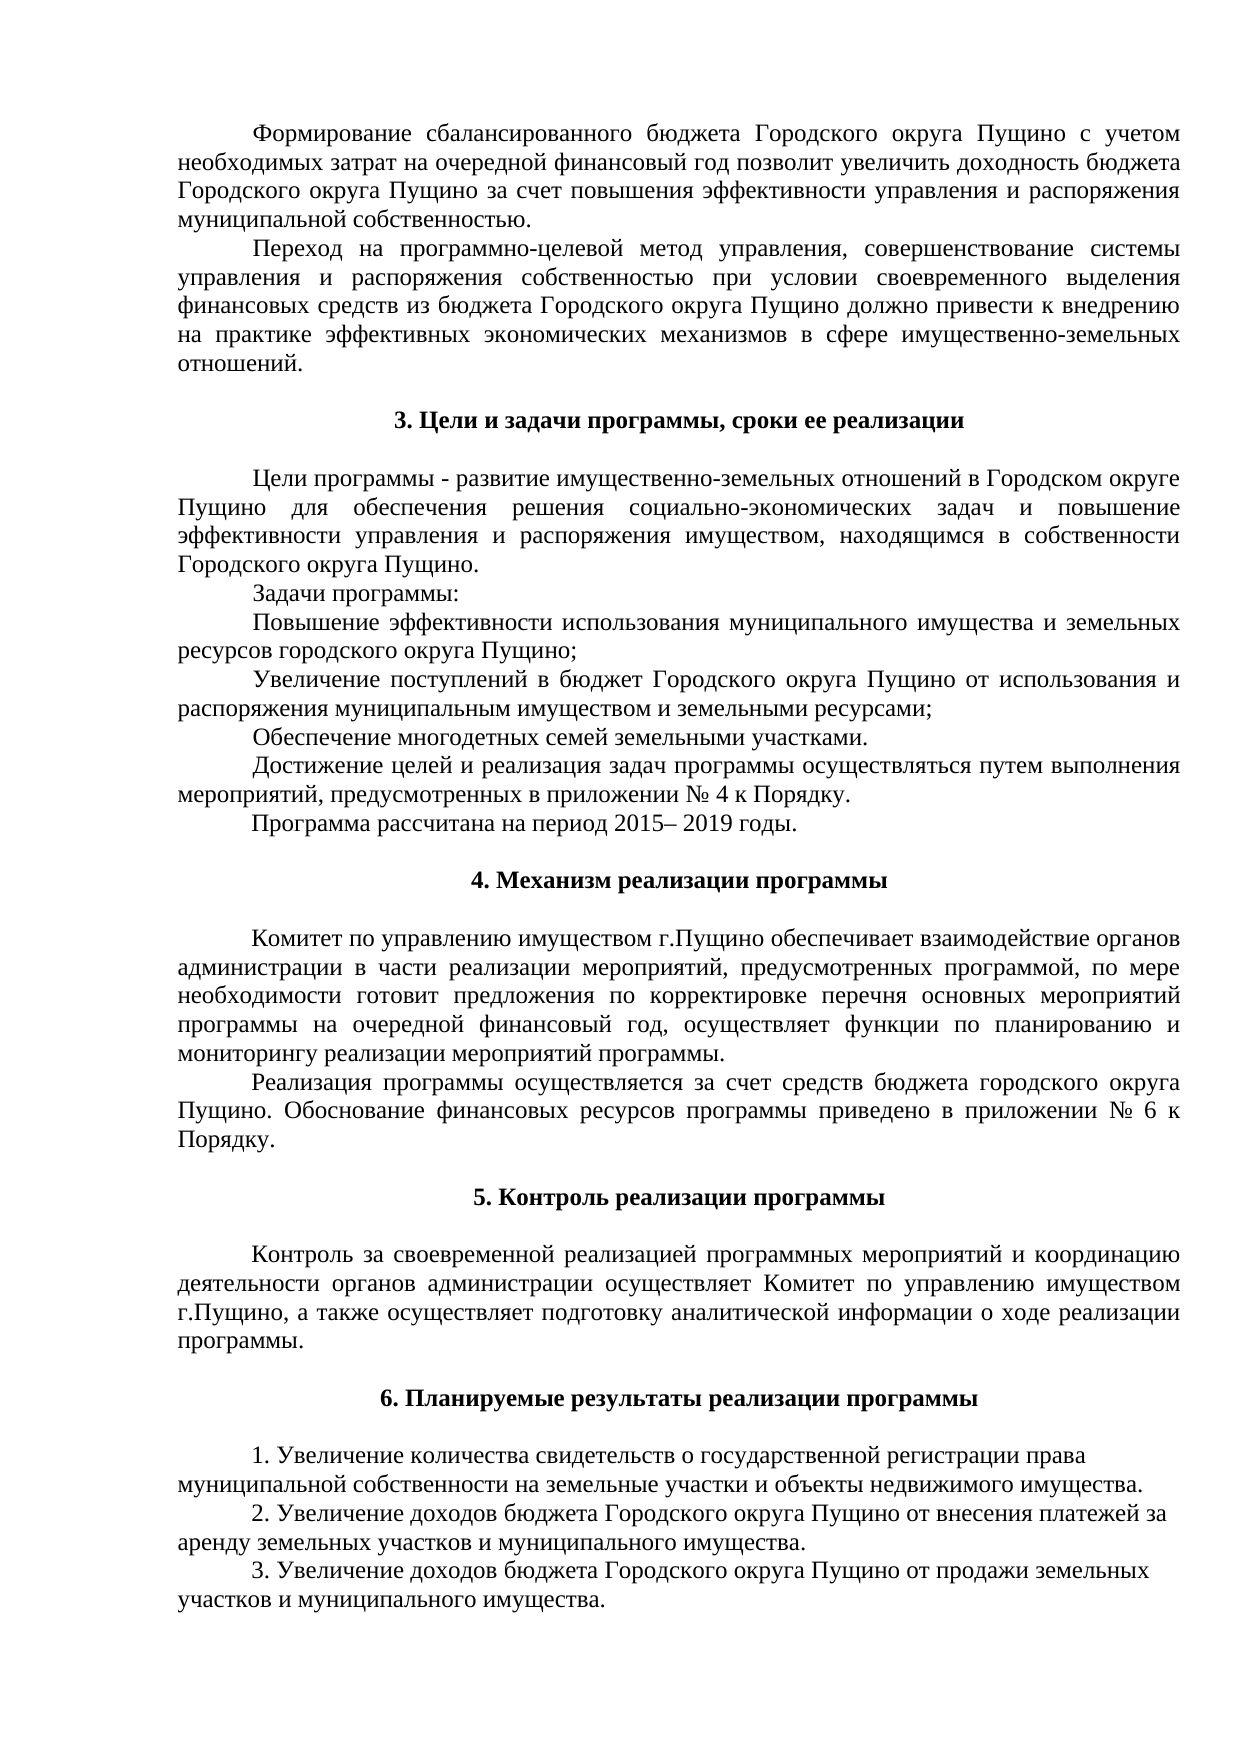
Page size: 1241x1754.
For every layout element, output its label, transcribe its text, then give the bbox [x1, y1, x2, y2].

text Цели программы - развитие имущественно-земельных отношений в Городском округе Пущино для обеспечения решения социально-экономических задач и повышение эффективности управления и распоряжения имуществом, находящимся в собственности Городского округа Пущино. [177, 463, 1181, 578]
text Программа рассчитана на период 2015– 2019 годы. [177, 808, 1181, 837]
text Реализация программы осуществляется за счет средств бюджета городского округа Пущино. Обоснование финансовых ресурсов программы приведено в приложении № 6 к Порядку. [177, 1067, 1181, 1153]
text Задачи программы: [177, 578, 1181, 607]
text Комитет по управлению имуществом г.Пущино обеспечивает взаимодействие органов администрации в части реализации мероприятий, предусмотренных программой, по мере необходимости готовит предложения по корректировке перечня основных мероприятий программы на очередной финансовый год, осуществляет функции по планированию и мониторингу реализации мероприятий программы. [177, 923, 1181, 1067]
text 3. Цели и задачи программы, сроки ее реализации [177, 406, 1181, 434]
text 3. Увеличение доходов бюджета Городского округа Пущино от продажи земельных участков и муниципального имущества. [177, 1556, 1181, 1613]
text 2. Увеличение доходов бюджета Городского округа Пущино от внесения платежей за аренду земельных участков и муниципального имущества. [177, 1498, 1181, 1556]
text 1. Увеличение количества свидетельств о государственной регистрации права муниципальной собственности на земельные участки и объекты недвижимого имущества. [177, 1441, 1181, 1498]
text 6. Планируемые результаты реализации программы [177, 1383, 1181, 1412]
text Обеспечение многодетных семей земельными участками. [177, 722, 1181, 751]
text Формирование сбалансированного бюджета Городского округа Пущино с учетом необходимых затрат на очередной финансовый год позволит увеличить доходность бюджета Городского округа Пущино за счет повышения эффективности управления и распоряжения муниципальной собственностью. [177, 118, 1181, 233]
text Контроль за своевременной реализацией программных мероприятий и координацию деятельности органов администрации осуществляет Комитет по управлению имуществом г.Пущино, а также осуществляет подготовку аналитической информации о ходе реализации программы. [177, 1239, 1181, 1354]
text 5. Контроль реализации программы [177, 1182, 1181, 1211]
text Переход на программно-целевой метод управления, совершенствование системы управления и распоряжения собственностью при условии своевременного выделения финансовых средств из бюджета Городского округа Пущино должно привести к внедрению на практике эффективных экономических механизмов в сфере имущественно-земельных отношений. [177, 233, 1181, 377]
text 4. Механизм реализации программы [177, 866, 1181, 894]
text Увеличение поступлений в бюджет Городского округа Пущино от использования и распоряжения муниципальным имуществом и земельными ресурсами; [177, 664, 1181, 722]
text Достижение целей и реализация задач программы осуществляться путем выполнения мероприятий, предусмотренных в приложении № 4 к Порядку. [177, 751, 1181, 808]
text Повышение эффективности использования муниципального имущества и земельных ресурсов городского округа Пущино; [177, 607, 1181, 664]
